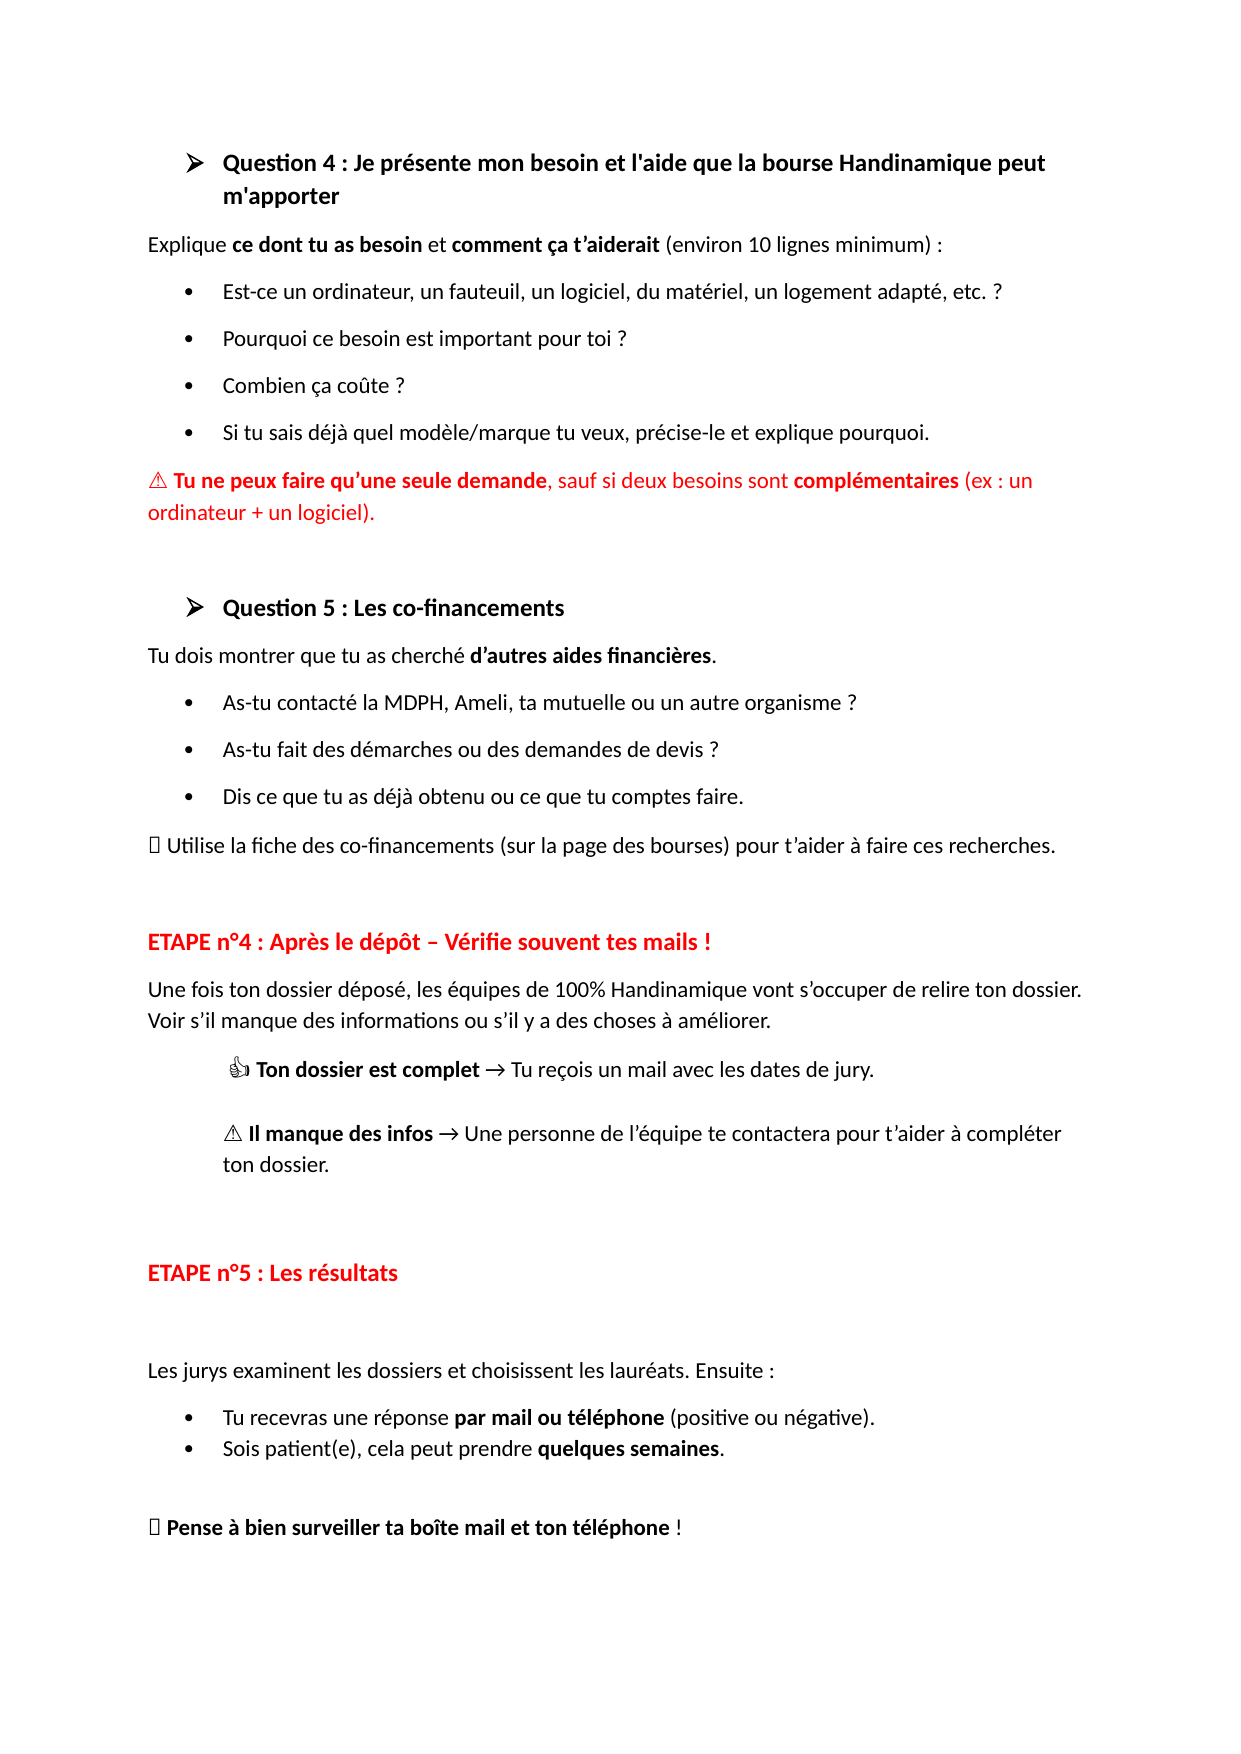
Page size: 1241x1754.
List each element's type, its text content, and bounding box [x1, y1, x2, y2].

list Dis ce que tu as déjà obtenu ou ce que tu comptes faire. [185, 782, 1093, 810]
list Pourquoi ce besoin est important pour toi ? [185, 324, 1093, 352]
text Tu dois montrer que tu as cherché d’autres aides financières. [148, 641, 1093, 669]
text Une fois ton dossier déposé, les équipes de 100% Handinamique vont s’occuper de relire ton dossier. Voir s’il manque des informations ou s’il y a des choses à améliorer. [148, 976, 1093, 1034]
list Combien ça coûte ? [185, 371, 1093, 399]
text ETAPE n°4 : Après le dépôt – Vérifie souvent tes mails ! [148, 926, 1093, 957]
list Question 4 : Je présente mon besoin et l'aide que la bourse Handinamique peut m'apporter [185, 148, 1093, 211]
text 📱 Pense à bien surveiller ta boîte mail et ton téléphone ! [148, 1511, 1093, 1542]
list As-tu fait des démarches ou des demandes de devis ? [185, 735, 1093, 763]
text Les jurys examinent les dossiers et choisissent les lauréats. Ensuite : [148, 1357, 1093, 1384]
list ⚠️ Il manque des infos → Une personne de l’équipe te contactera pour t’aider à compléter ton dossier. [223, 1117, 1093, 1178]
list Question 5 : Les co-financements [185, 592, 1093, 622]
list Est-ce un ordinateur, un fauteuil, un logiciel, du matériel, un logement adapté, etc. ? [185, 277, 1093, 305]
list Si tu sais déjà quel modèle/marque tu veux, précise-le et explique pourquoi. [185, 418, 1093, 446]
list As-tu contacté la MDPH, Ameli, ta mutuelle ou un autre organisme ? [185, 688, 1093, 716]
list 👍 Ton dossier est complet → Tu reçois un mail avec les dates de jury. [223, 1053, 1093, 1084]
text ETAPE n°5 : Les résultats [148, 1257, 1093, 1288]
list Tu recevras une réponse par mail ou téléphone (positive ou négative). [185, 1403, 1093, 1431]
text 💡 Utilise la fiche des co-financements (sur la page des bourses) pour t’aider à faire ces recherches. [148, 829, 1093, 860]
text ⚠️ Tu ne peux faire qu’une seule demande, sauf si deux besoins sont complémentaires (ex : un ordinateur + un logiciel). [148, 464, 1093, 526]
list Sois patient(e), cela peut prendre quelques semaines. [185, 1434, 1093, 1462]
text Explique ce dont tu as besoin et comment ça t’aiderait (environ 10 lignes minimum) : [148, 230, 1093, 258]
